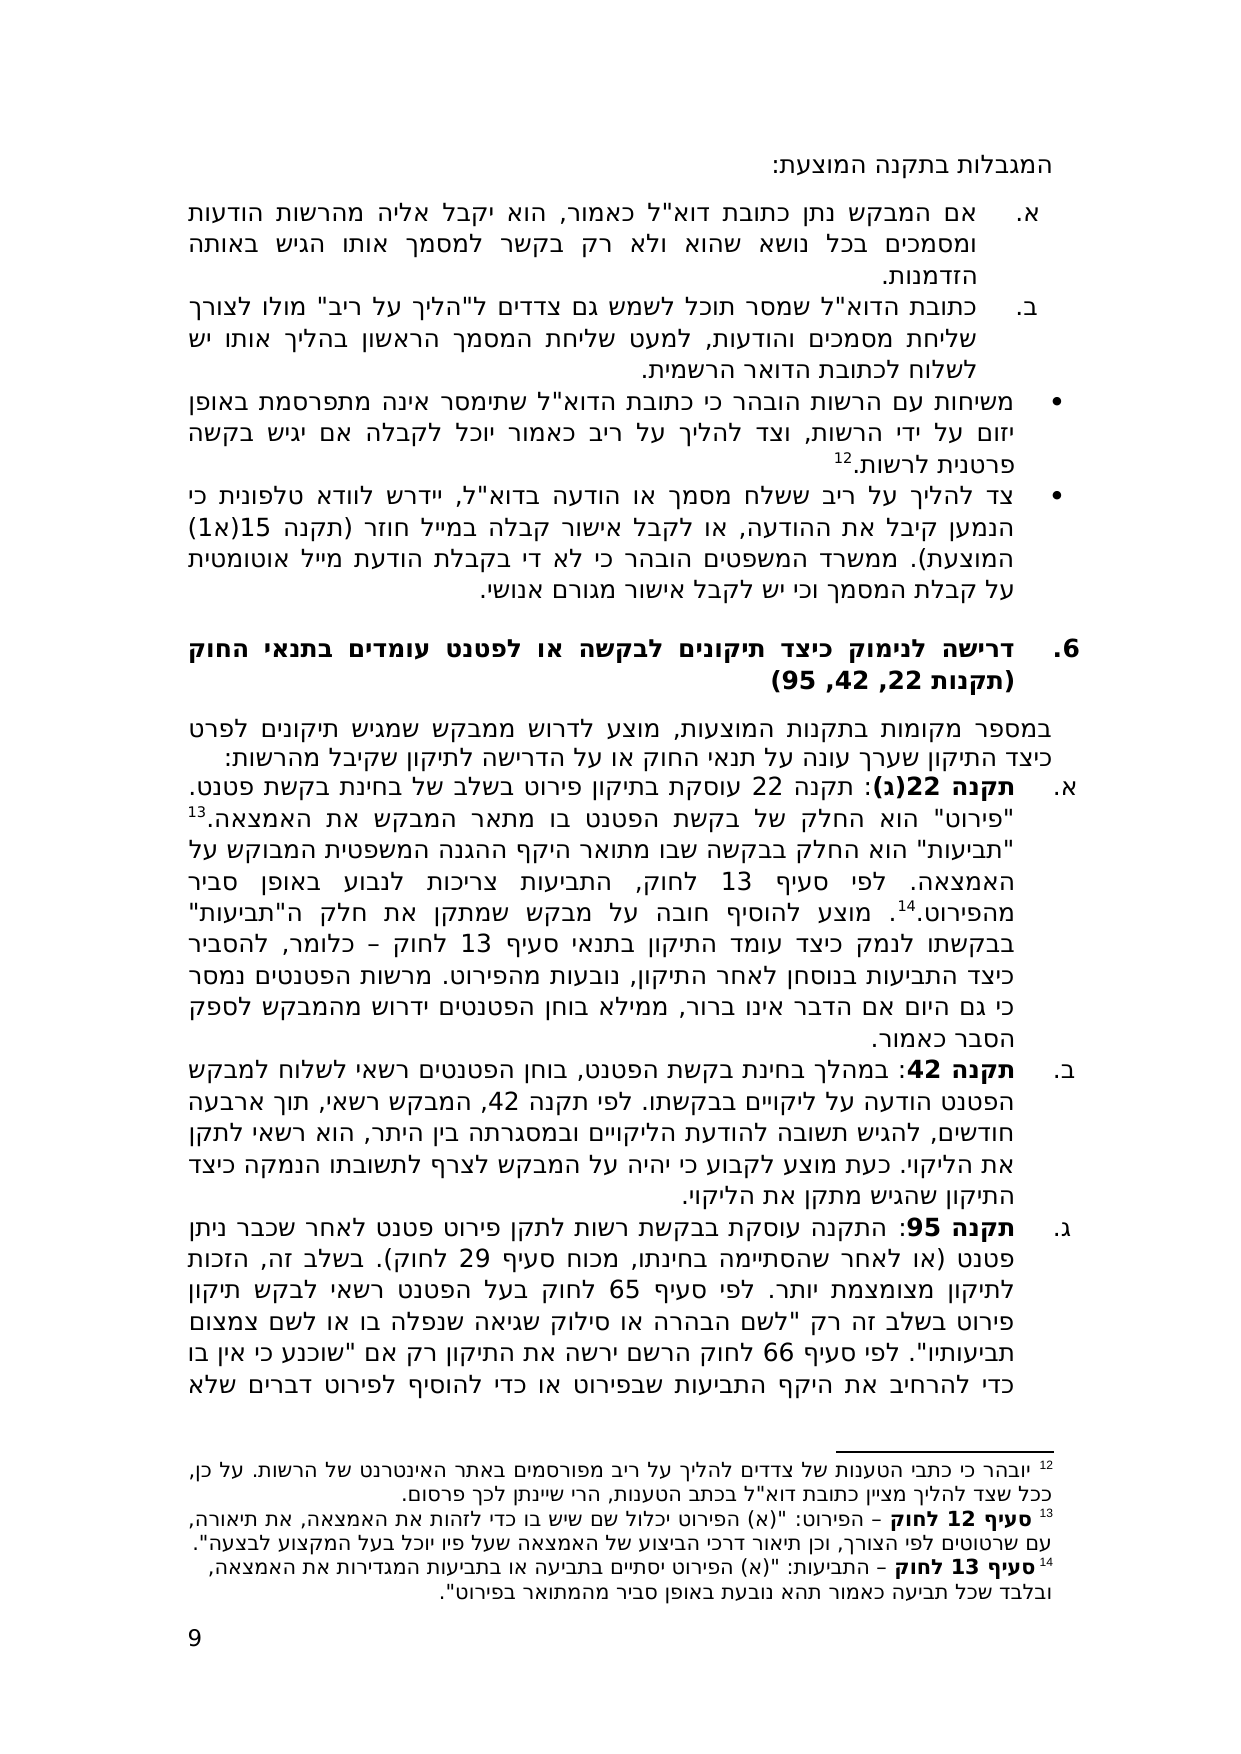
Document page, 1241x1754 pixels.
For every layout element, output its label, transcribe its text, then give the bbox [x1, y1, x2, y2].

list כתובת הדוא"ל שמסר תוכל לשמש גם צדדים ל"הליך על ריב" מולו לצורך שליחת מסמכים והודעות, למעט שליחת המסמך הראשון בהליך אותו יש לשלוח לכתובת הדואר הרשמית. [187, 292, 1015, 384]
list משיחות עם הרשות הובהר כי כתובת הדוא"ל שתימסר אינה מתפרסמת באופן יזום על ידי הרשות, וצד להליך על ריב כאמור יוכל לקבלה אם יגיש בקשה פרטנית לרשות. [187, 387, 1053, 479]
list דרישה לנימוק כיצד תיקונים לבקשה או לפטנט עומדים בתנאי החוק (תקנות 22, 42, 95) [187, 634, 1053, 695]
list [187, 1213, 1053, 1399]
list תקנה 22(ג): תקנה 22 עוסקת בתיקון פירוט בשלב של בחינת בקשת פטנט. "פירוט" הוא החלק של בקשת הפטנט בו מתאר המבקש את האמצאה. "תביעות" הוא החלק בבקשה שבו מתואר היקף ההגנה המשפטית המבוקש על האמצאה. לפי סעיף 13 לחוק, התביעות צריכות לנבוע באופן סביר מהפירוט.. מוצע להוסיף חובה על מבקש שמתקן את חלק ה"תביעות" בבקשתו לנמק כיצד עומד התיקון בתנאי סעיף 13 לחוק – כלומר, להסביר כיצד התביעות בנוסחן לאחר התיקון, נובעות מהפירוט. מרשות הפטנטים נמסר כי גם היום אם הדבר אינו ברור, ממילא בוחן הפטנטים ידרוש מהמבקש לספק הסבר כאמור. [187, 772, 1053, 1053]
text במספר מקומות בתקנות המוצעות, מוצע לדרוש ממבקש שמגיש תיקונים לפרט כיצד התיקון שערך עונה על תנאי החוק או על הדרישה לתיקון שקיבל מהרשות: [187, 714, 1053, 772]
list תקנה 42: במהלך בחינת בקשת הפטנט, בוחן הפטנטים רשאי לשלוח למבקש הפטנט הודעה על ליקויים בבקשתו. לפי תקנה 42, המבקש רשאי, תוך ארבעה חודשים, להגיש תשובה להודעת הליקויים ובמסגרתה בין היתר, הוא רשאי לתקן את הליקוי. כעת מוצע לקבוע כי יהיה על המבקש לצרף לתשובתו הנמקה כיצד התיקון שהגיש מתקן את הליקוי. [187, 1055, 1053, 1210]
list אם המבקש נתן כתובת דוא"ל כאמור, הוא יקבל אליה מהרשות הודעות ומסמכים בכל נושא שהוא ולא רק בקשר למסמך אותו הגיש באותה הזדמנות. [187, 198, 1015, 290]
list צד להליך על ריב ששלח מסמך או הודעה בדוא"ל, יידרש לוודא טלפונית כי הנמען קיבל את ההודעה, או לקבל אישור קבלה במייל חוזר (תקנה 15(א1) המוצעת). ממשרד המשפטים הובהר כי לא די בקבלת הודעת מייל אוטומטית על קבלת המסמך וכי יש לקבל אישור מגורם אנושי. [187, 481, 1053, 605]
text המגבלות בתקנה המוצעת: [187, 150, 1053, 179]
